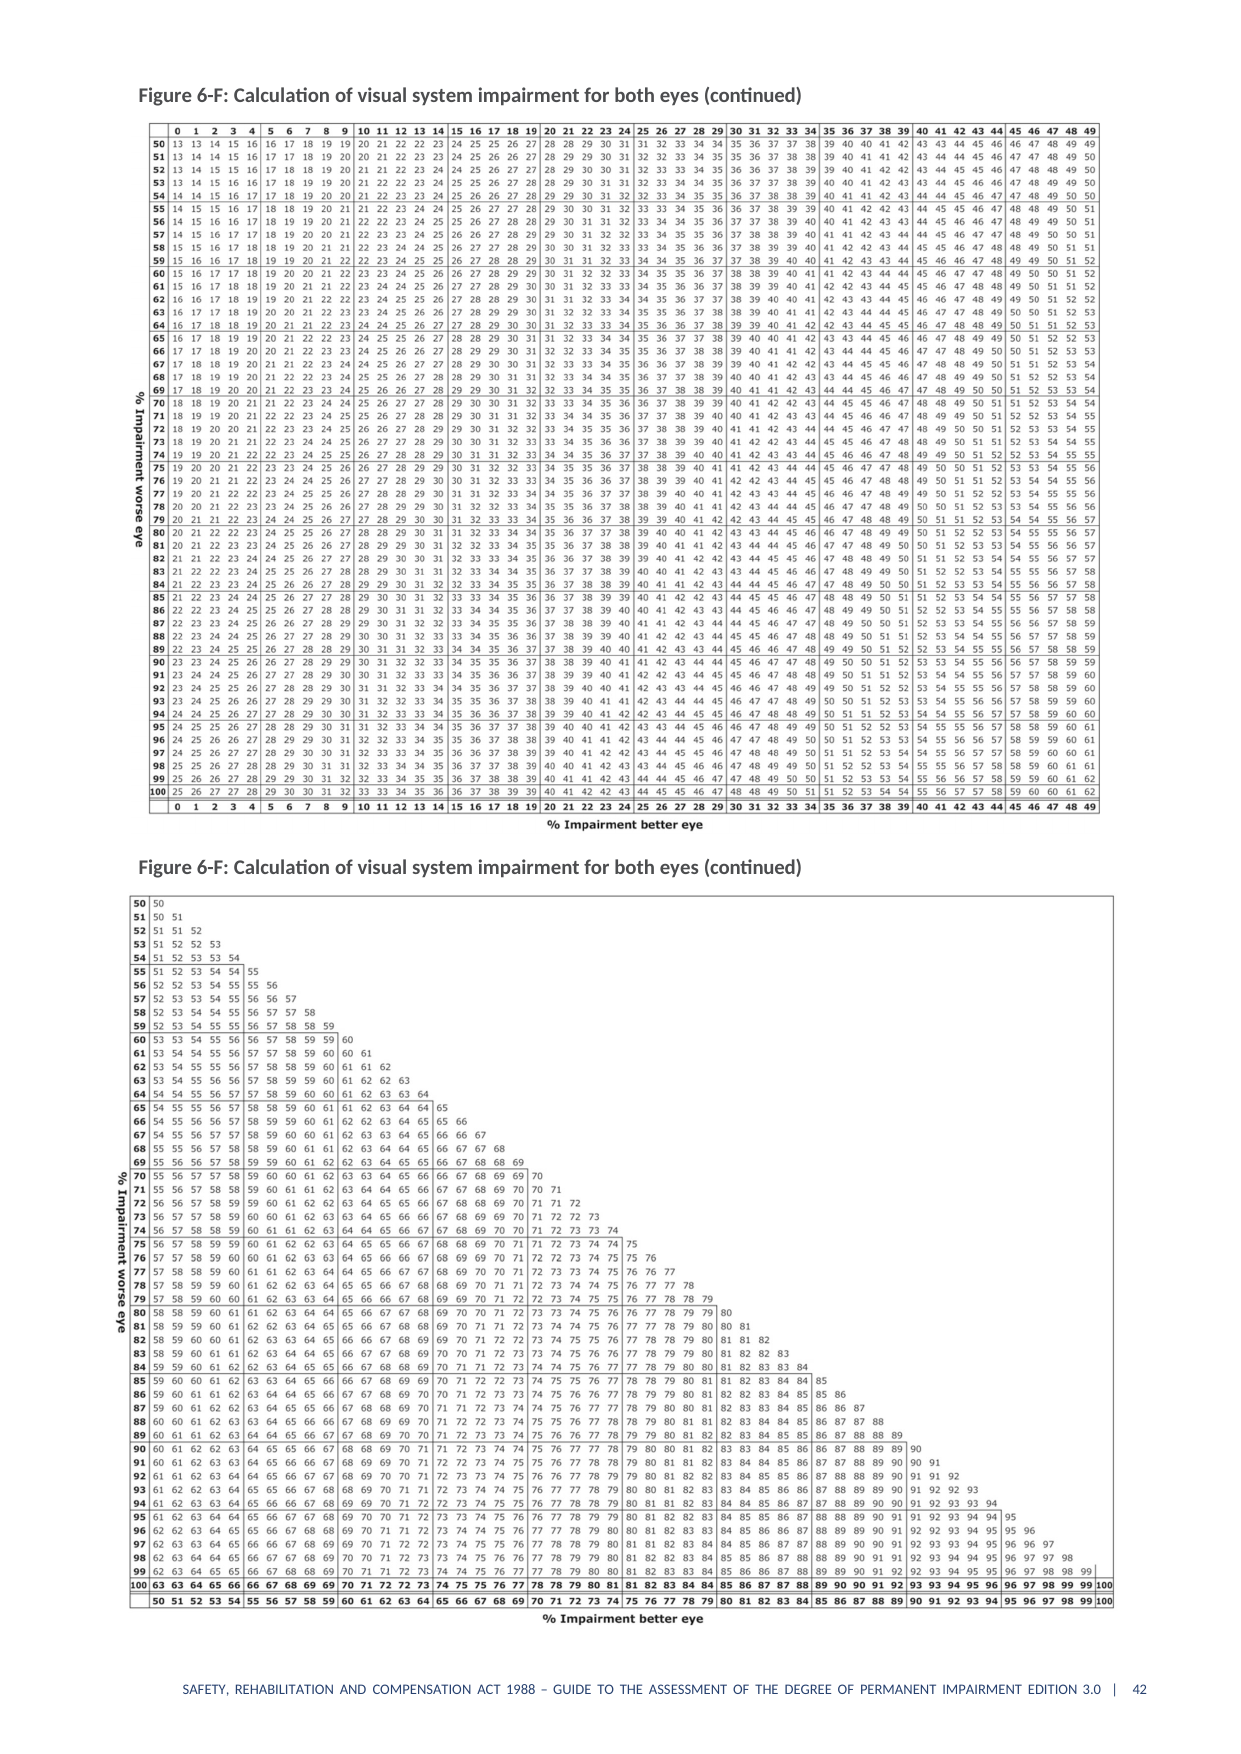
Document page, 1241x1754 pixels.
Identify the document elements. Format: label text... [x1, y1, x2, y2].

text Figure 6-F: Calculation of visual system impairment for both eyes (continued) [138, 80, 1151, 108]
picture [131, 121, 1100, 834]
picture [112, 892, 1119, 1629]
text Figure 6-F: Calculation of visual system impairment for both eyes (continued) [138, 852, 1151, 880]
